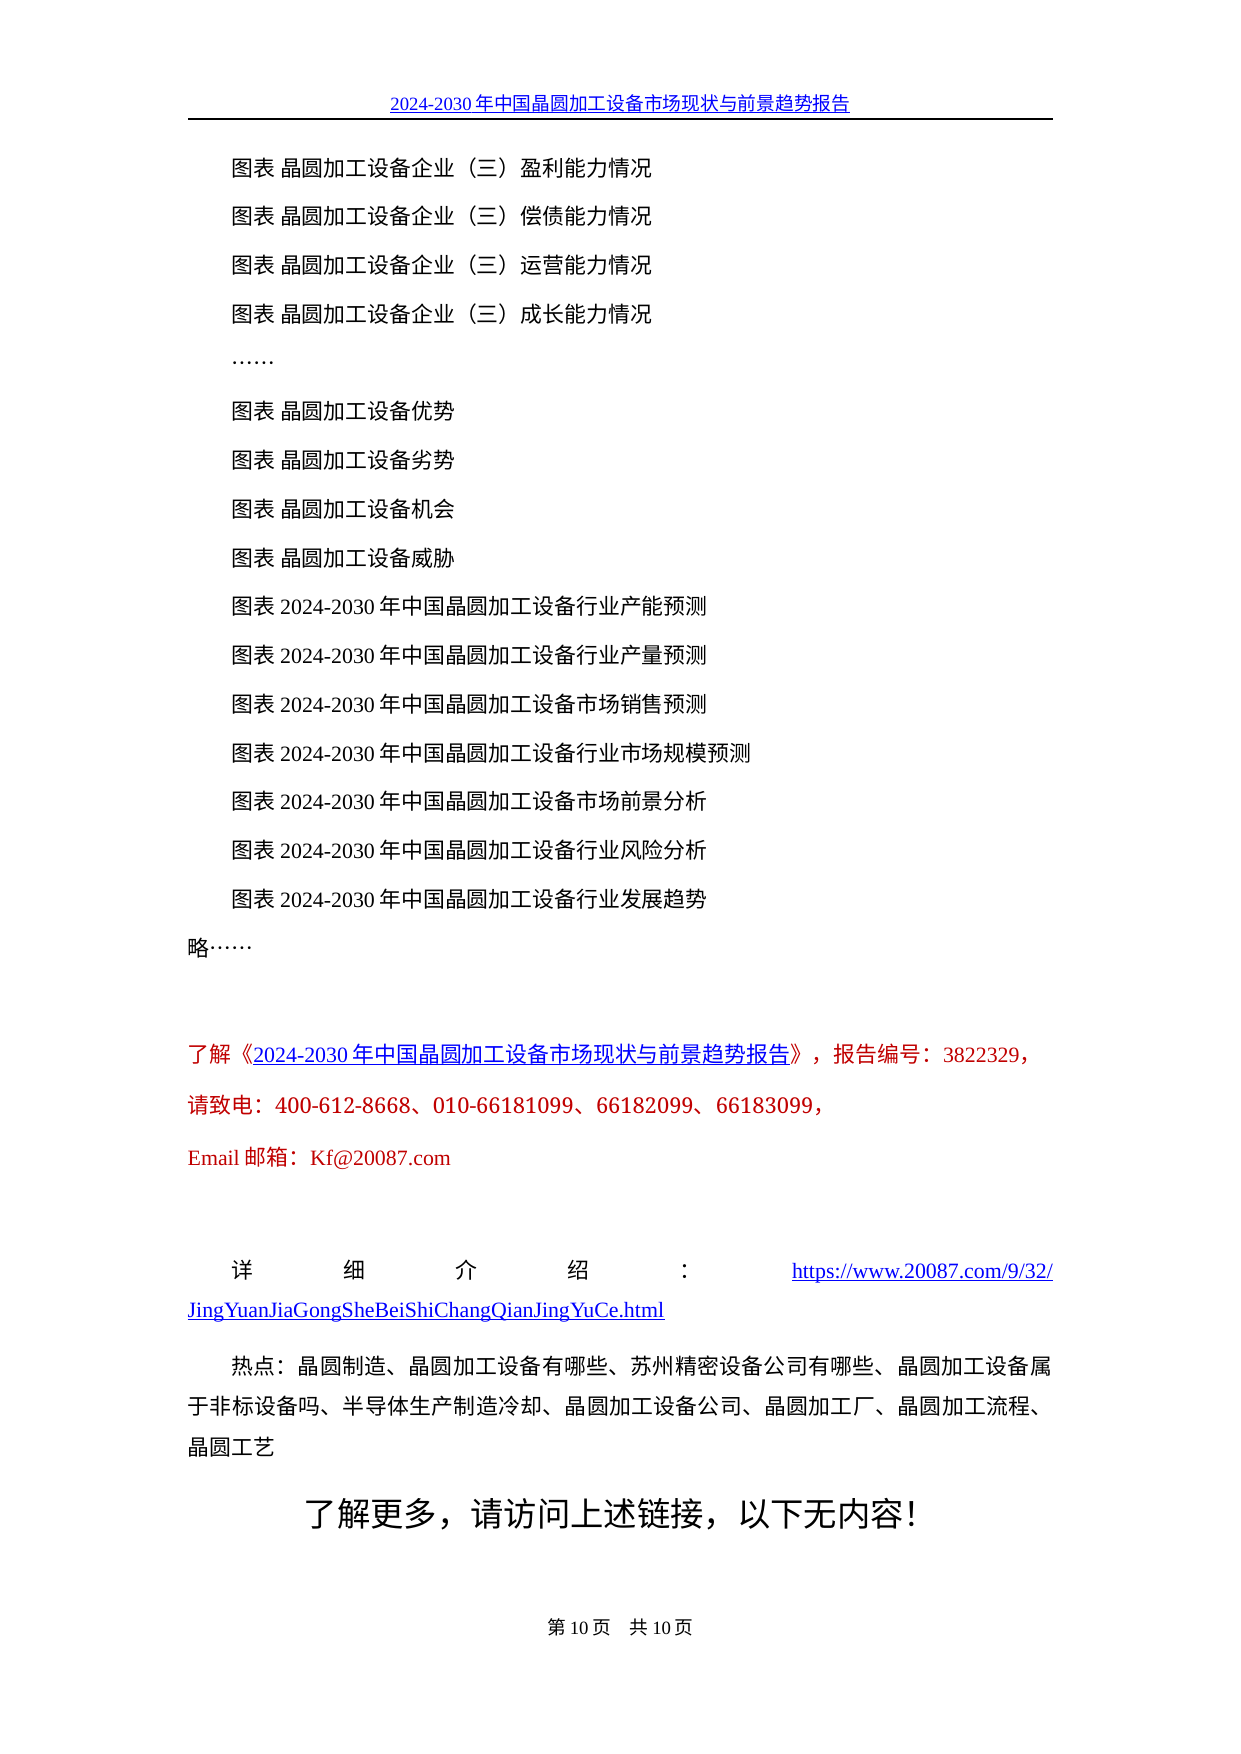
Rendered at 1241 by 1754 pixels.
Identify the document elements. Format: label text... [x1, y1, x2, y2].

text 详细介绍：https://www.20087.com/9/32/JingYuanJiaGongSheBeiShiChangQianJingYuCe.html [187, 1253, 1053, 1326]
text 请致电：400-612-8668、010-66181099、66182099、66183099， [187, 1088, 1053, 1121]
text 热点：晶圆制造、晶圆加工设备有哪些、苏州精密设备公司有哪些、晶圆加工设备属于非标设备吗、半导体生产制造冷却、晶圆加工设备公司、晶圆加工厂、晶圆加工流程、晶圆工艺 [187, 1348, 1053, 1462]
title 了解更多，请访问上述链接，以下无内容！ [187, 1479, 1053, 1544]
text 了解《2024-2030年中国晶圆加工设备市场现状与前景趋势报告》，报告编号：3822329， [187, 1037, 1053, 1069]
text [187, 150, 1053, 963]
text Email邮箱：Kf@20087.com [187, 1140, 1053, 1172]
